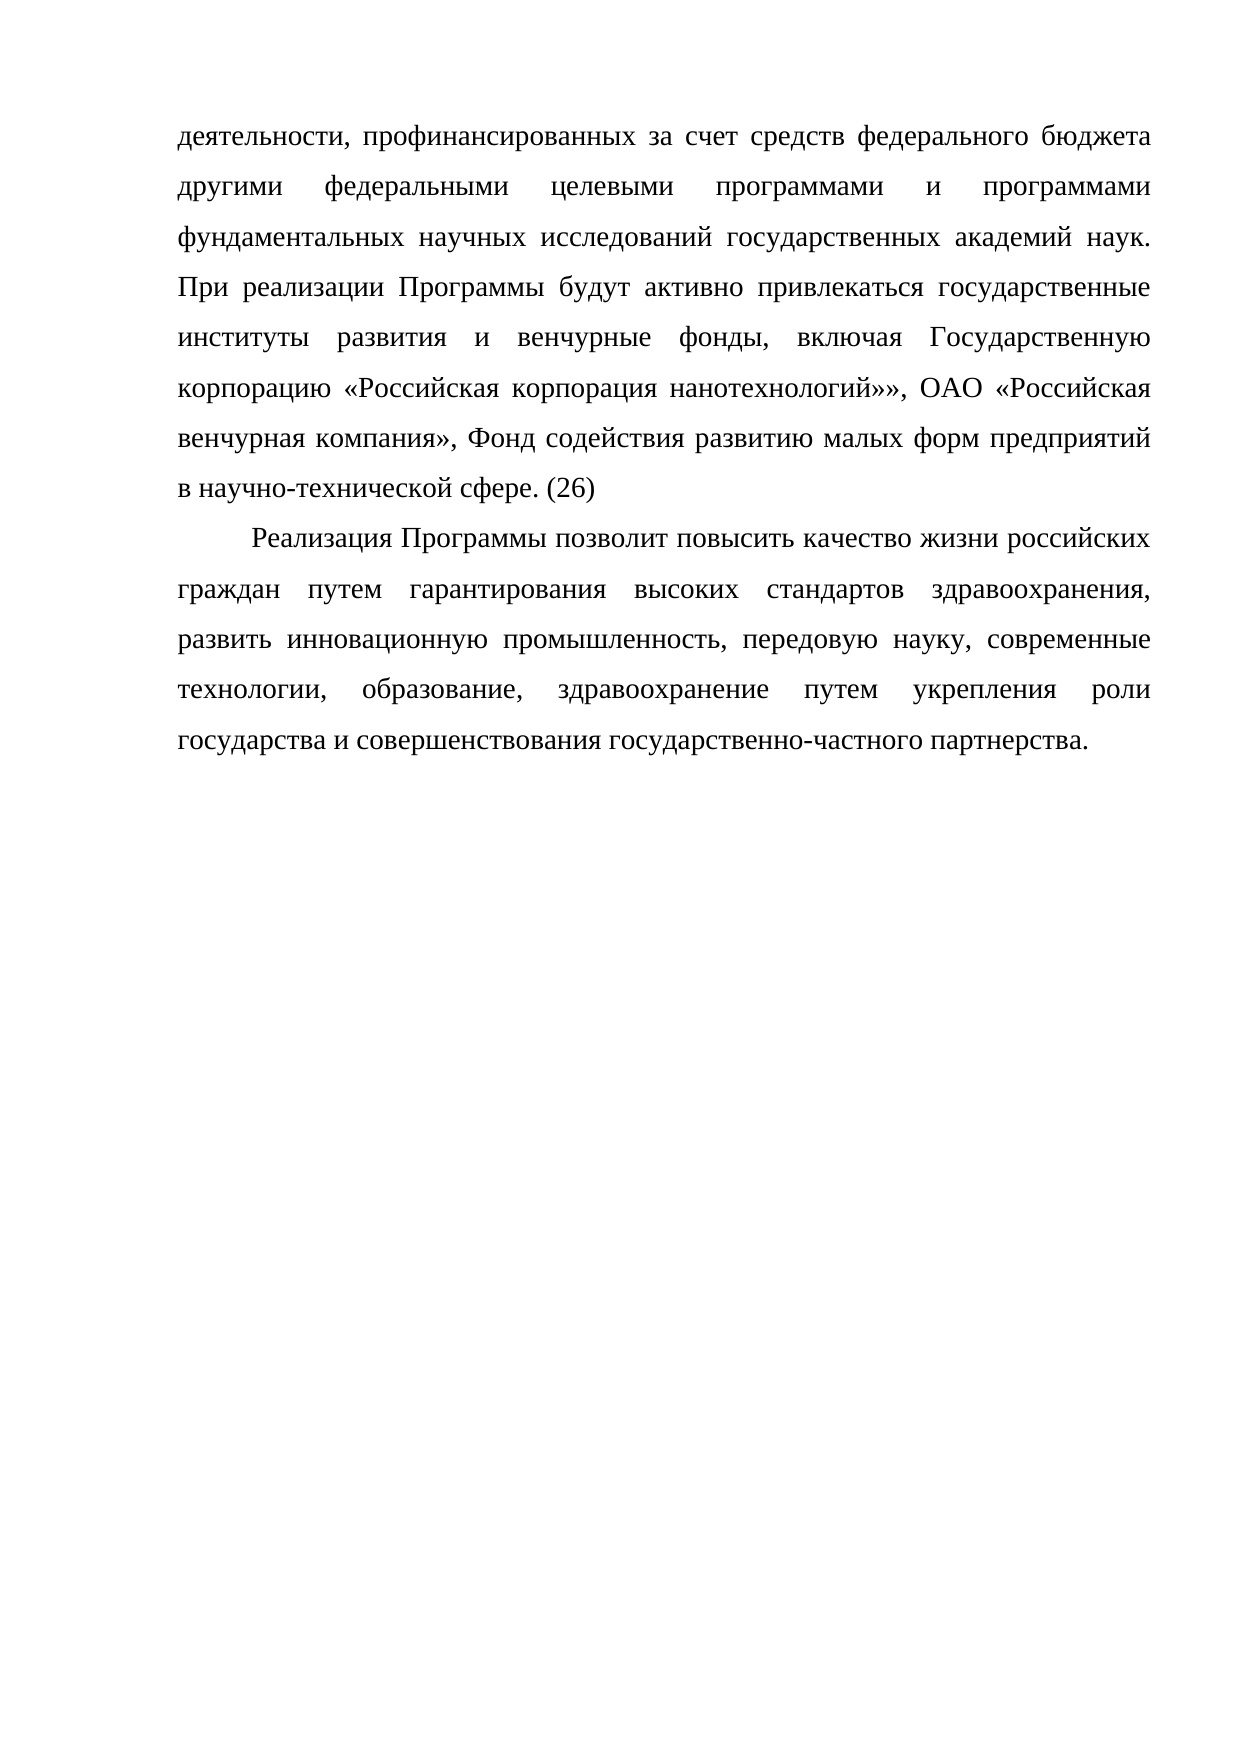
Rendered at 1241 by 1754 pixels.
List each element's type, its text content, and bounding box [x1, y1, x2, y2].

text Реализация Программы позволит повысить качество жизни российских граждан путем гарантирования высоких стандартов здравоохранения, развить инновационную промышленность, передовую науку, современные технологии, образование, здравоохранение путем укрепления роли государства и совершенствования государственно-частного партнерства. [177, 521, 1152, 755]
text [177, 118, 1152, 504]
